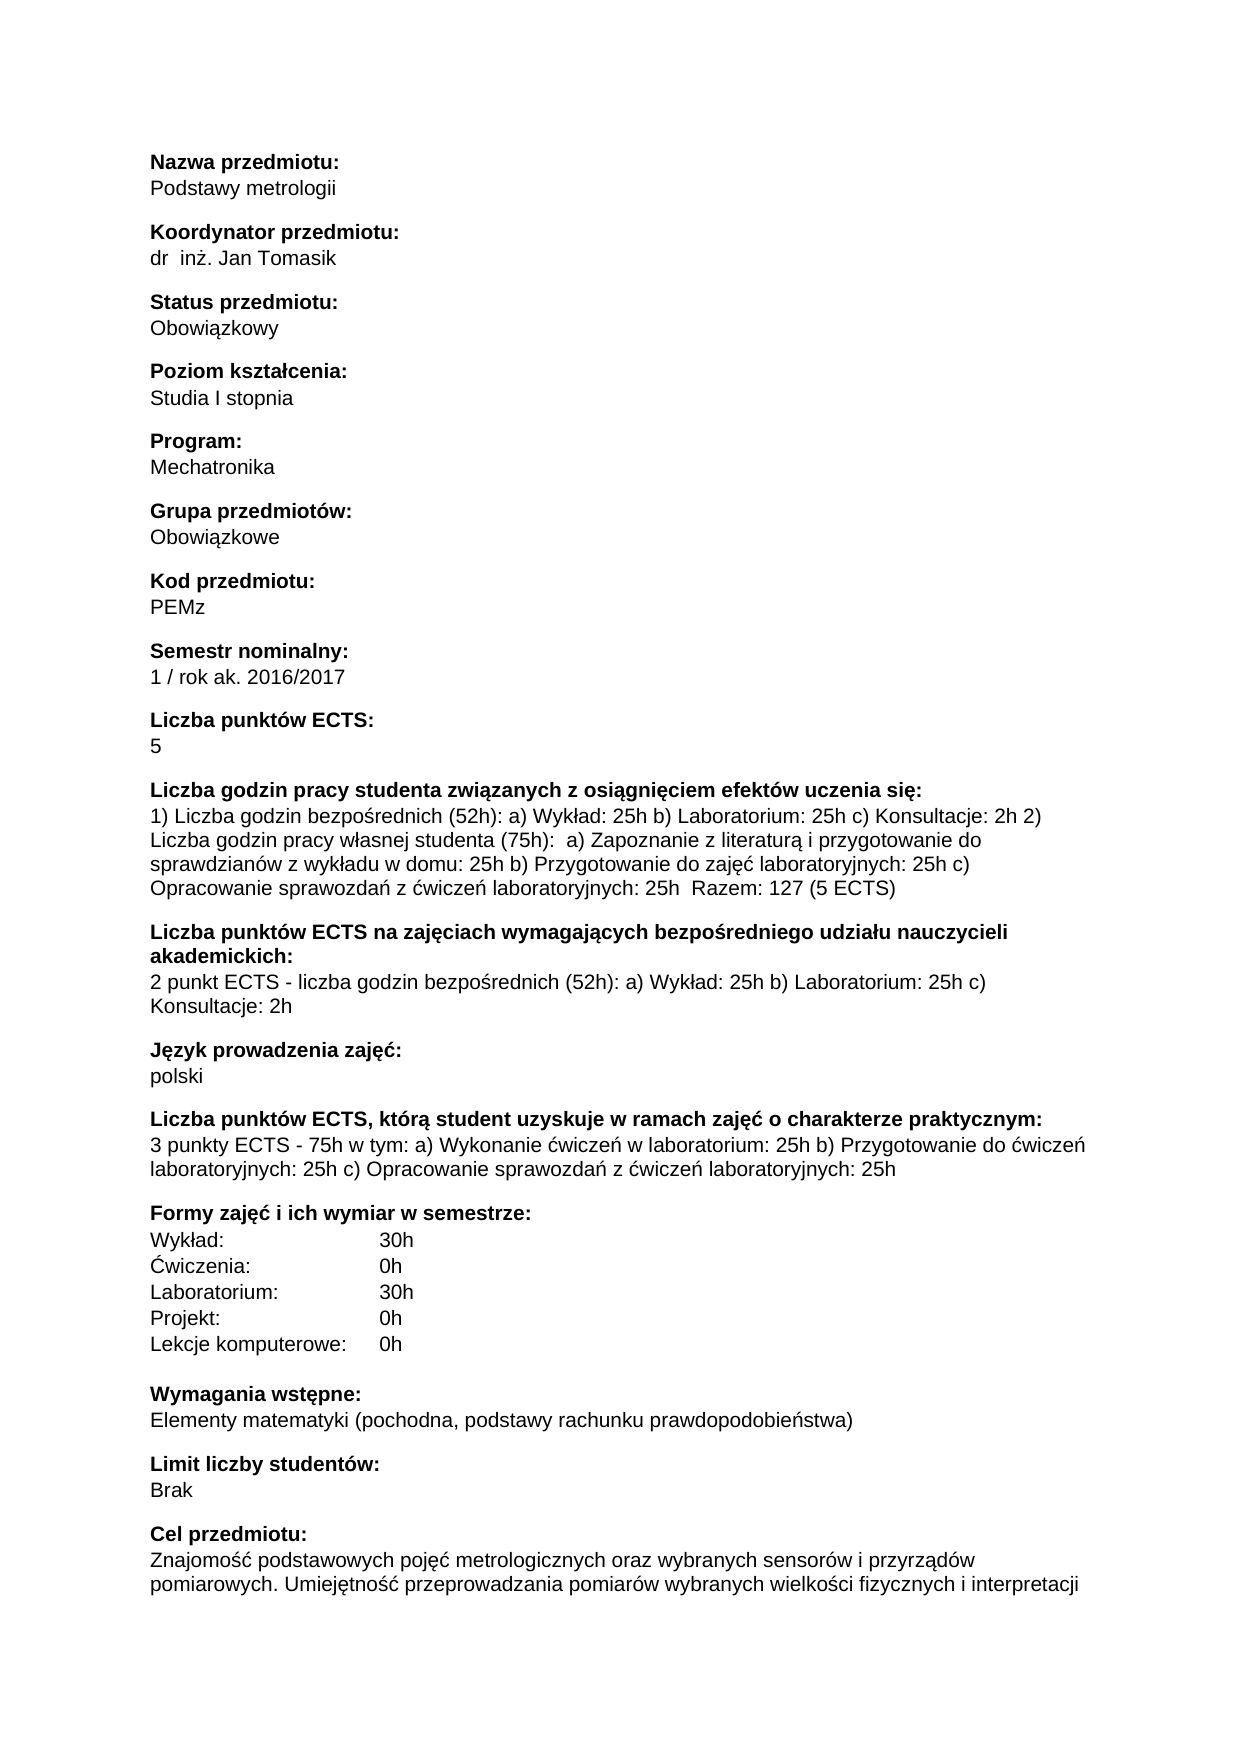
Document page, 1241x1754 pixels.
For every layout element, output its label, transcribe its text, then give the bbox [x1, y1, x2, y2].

text Mechatronika [150, 455, 1090, 479]
text Liczba punktów ECTS na zajęciach wymagających bezpośredniego udziału nauczycieli akademickich: [150, 920, 1090, 968]
text Język prowadzenia zajęć: [150, 1037, 1090, 1061]
text Obowiązkowe [150, 525, 1090, 549]
table_cell 30h [369, 1278, 597, 1304]
table_cell 0h [369, 1304, 597, 1330]
table_cell 0h [369, 1330, 597, 1356]
text Poziom kształcenia: [150, 359, 1090, 383]
text Obowiązkowy [150, 316, 1090, 339]
table_cell Lekcje komputerowe: [140, 1332, 367, 1356]
text Elementy matematyki (pochodna, podstawy rachunku prawdopodobieństwa) [150, 1408, 1090, 1432]
text Formy zajęć i ich wymiar w semestrze: [150, 1201, 1090, 1225]
text 1 / rok ak. 2016/2017 [150, 664, 1090, 688]
table_header 30h [369, 1228, 597, 1252]
text Liczba punktów ECTS, którą student uzyskuje w ramach zajęć o charakterze praktycznym: [150, 1107, 1090, 1131]
text Cel przedmiotu: [150, 1521, 1090, 1545]
text Brak [150, 1478, 1090, 1502]
table_cell Laboratorium: [140, 1280, 367, 1304]
table_cell 0h [369, 1252, 597, 1278]
text Program: [150, 429, 1090, 453]
text polski [150, 1063, 1090, 1087]
text Status przedmiotu: [150, 289, 1090, 313]
text PEMz [150, 595, 1090, 619]
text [150, 1547, 1090, 1595]
text 2 punkt ECTS - liczba godzin bezpośrednich (52h): a) Wykład: 25h b) Laboratorium: 25h c) Konsultacje: 2h [150, 970, 1090, 1018]
text Koordynator przedmiotu: [150, 220, 1090, 244]
text Grupa przedmiotów: [150, 499, 1090, 523]
table_header Wykład: [140, 1228, 367, 1252]
text Liczba punktów ECTS: [150, 708, 1090, 732]
text dr inż. Jan Tomasik [150, 246, 1090, 270]
text Liczba godzin pracy studenta związanych z osiągnięciem efektów uczenia się: [150, 778, 1090, 802]
text Semestr nominalny: [150, 638, 1090, 662]
text Nazwa przedmiotu: [150, 150, 1090, 174]
text Wymagania wstępne: [150, 1382, 1090, 1406]
text 5 [150, 734, 1090, 758]
text 3 punkty ECTS - 75h w tym: a) Wykonanie ćwiczeń w laboratorium: 25h b) Przygotowanie do ćwiczeń laboratoryjnych: 25h c) Opracowanie sprawozdań z ćwiczeń laboratoryjnych: 25h [150, 1133, 1090, 1181]
table_cell Ćwiczenia: [140, 1254, 367, 1278]
text Kod przedmiotu: [150, 569, 1090, 593]
text Podstawy metrologii [150, 176, 1090, 200]
table_cell Projekt: [140, 1306, 367, 1330]
text Studia I stopnia [150, 385, 1090, 409]
text 1) Liczba godzin bezpośrednich (52h): a) Wykład: 25h b) Laboratorium: 25h c) Konsultacje: 2h 2) Liczba godzin pracy własnej studenta (75h): a) Zapoznanie z literaturą i przygotowanie do sprawdzianów z wykładu w domu: 25h b) Przygotowanie do zajęć laboratoryjnych: 25h c) Opracowanie sprawozdań z ćwiczeń laboratoryjnych: 25h Razem: 127 (5 ECTS) [150, 804, 1090, 900]
text Limit liczby studentów: [150, 1452, 1090, 1476]
